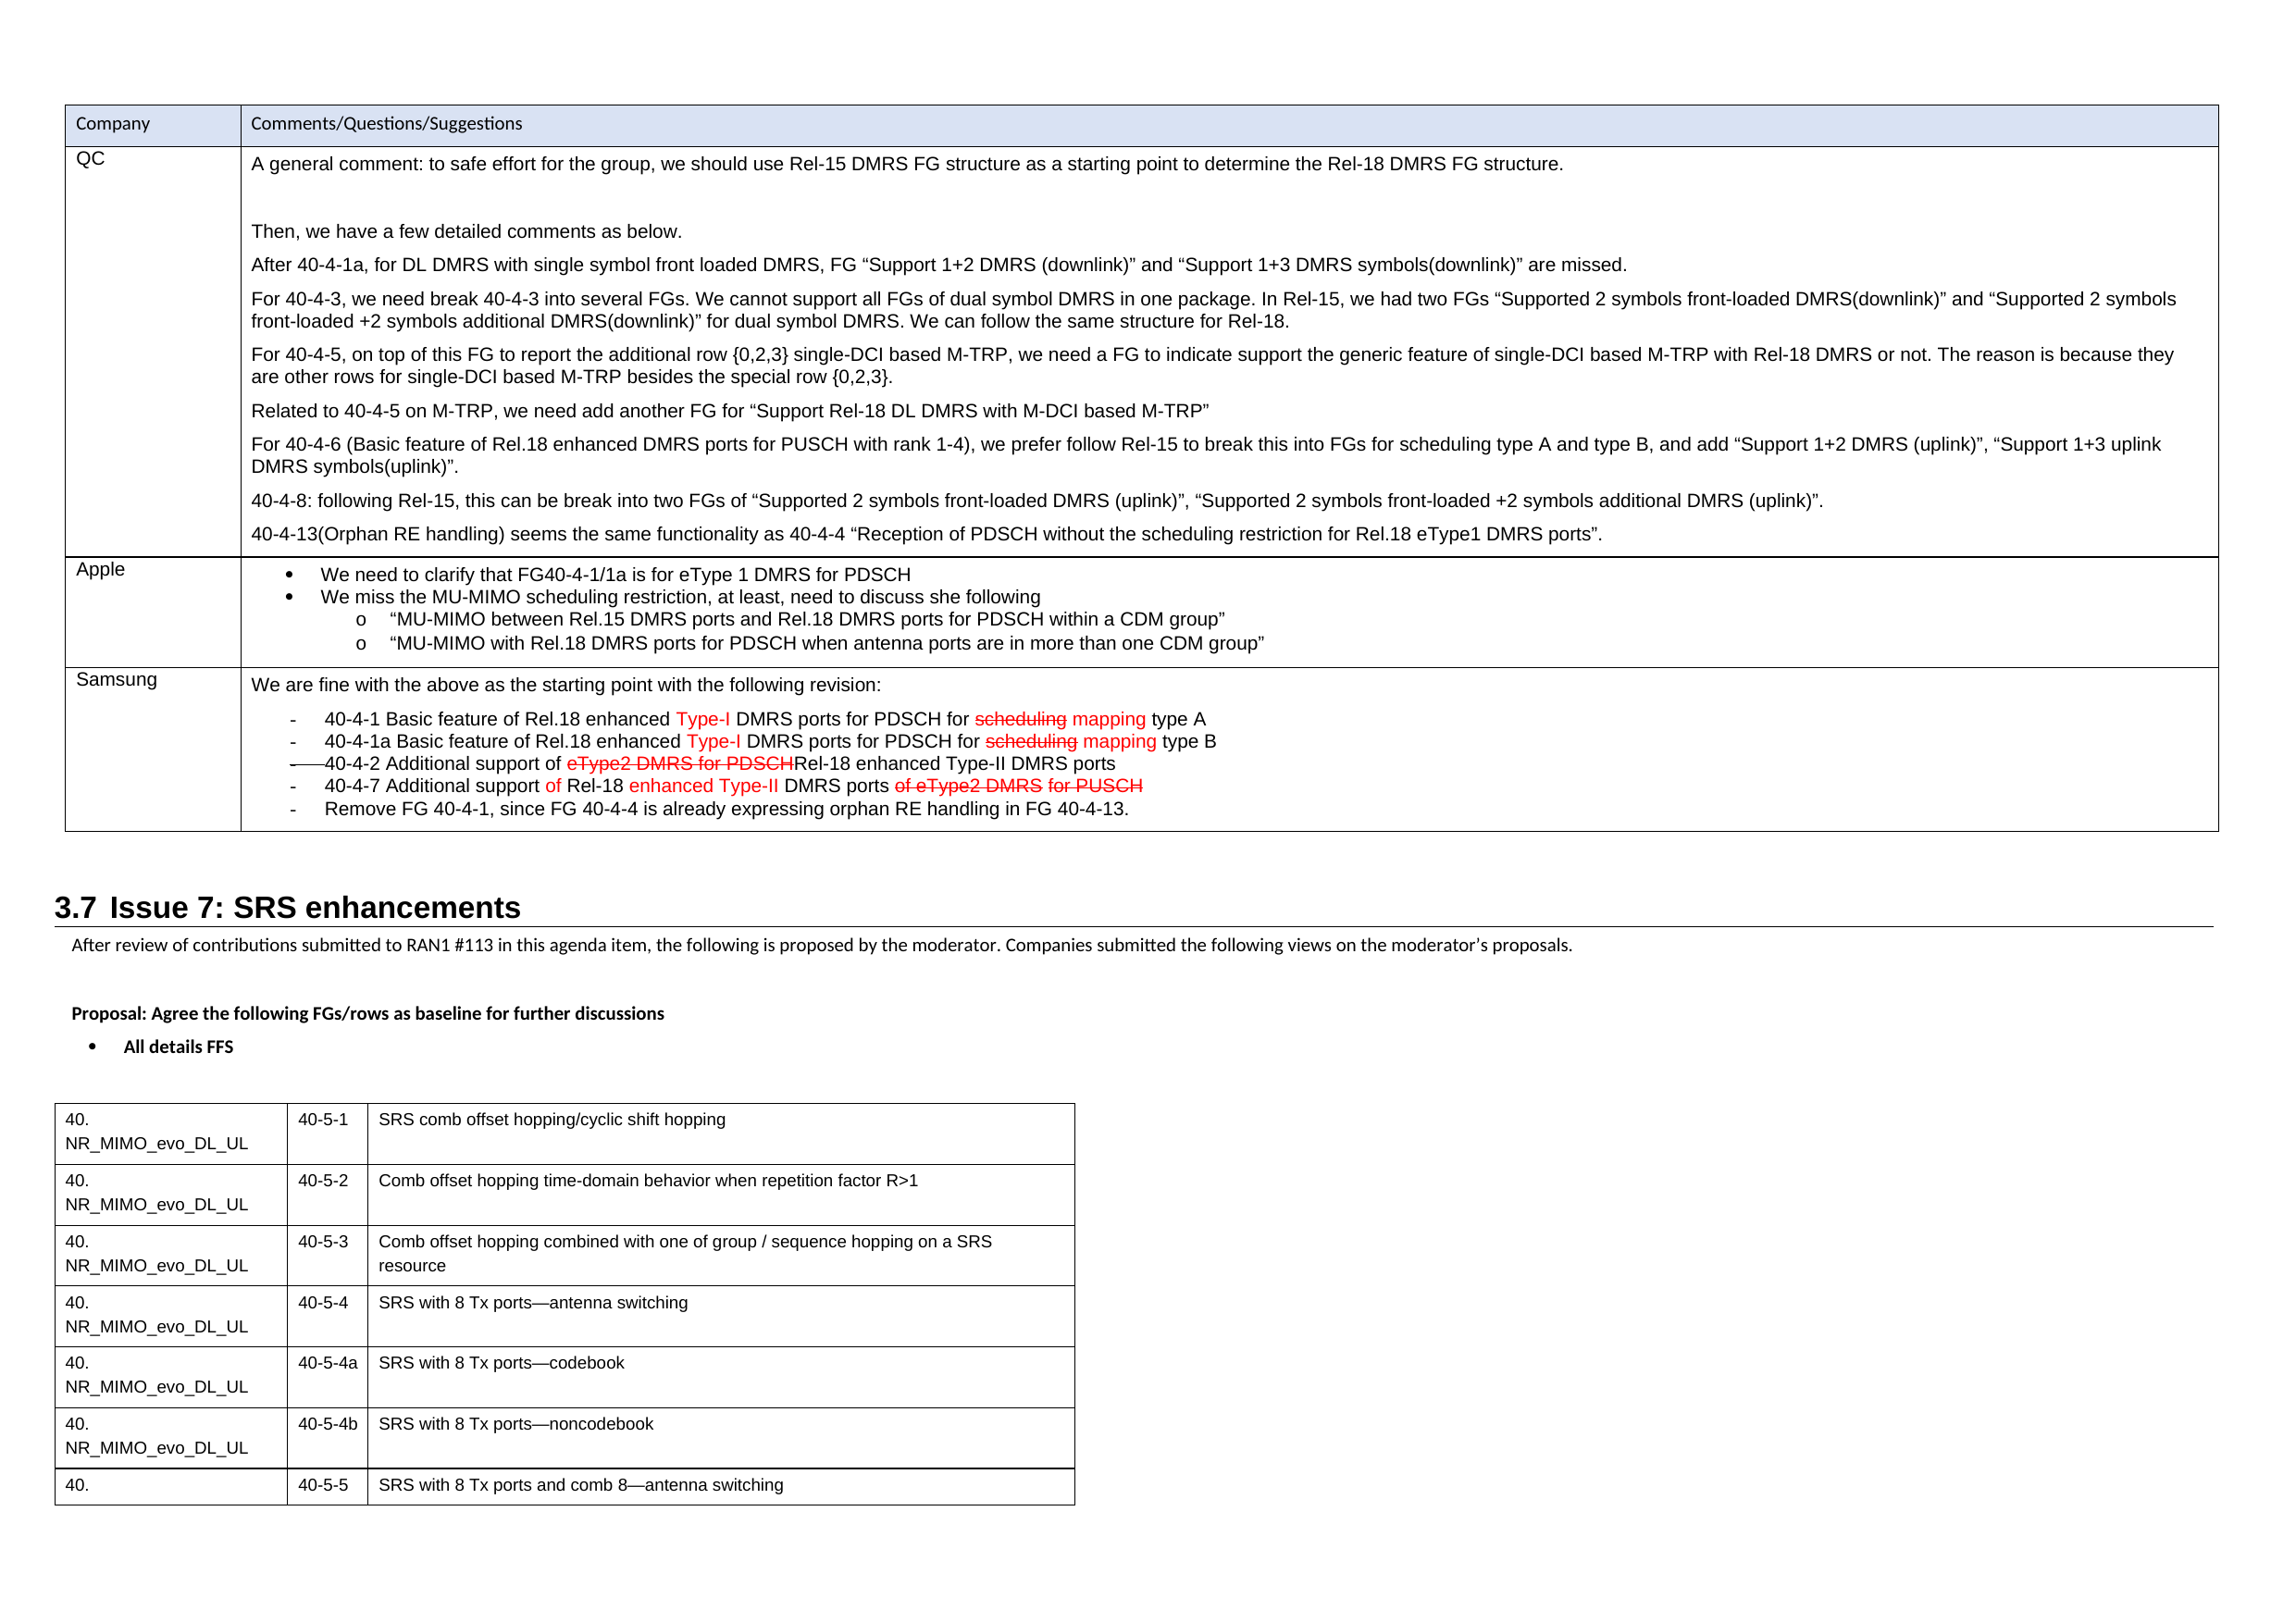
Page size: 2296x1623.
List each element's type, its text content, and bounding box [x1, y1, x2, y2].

table_cell 40. NR_MIMO_evo_DL_UL [56, 1165, 287, 1224]
table_cell A general comment: to safe effort for the group, we should use Rel-15 DMRS FG structure as a starting point to determine the Rel-18 DMRS FG structure. Then, we have a few detailed comments as below. After 40-4-1a, for DL DMRS with single symbol front loaded DMRS, FG “Support 1+2 DMRS (downlink)” and “Support 1+3 DMRS symbols(downlink)” are missed. For 40-4-3, we need break 40-4-3 into several FGs. We cannot support all FGs of dual symbol DMRS in one package. In Rel-15, we had two FGs “Supported 2 symbols front-loaded DMRS(downlink)” and “Supported 2 symbols front-loaded +2 symbols additional DMRS(downlink)” for dual symbol DMRS. We can follow the same structure for Rel-18. For 40-4-5, on top of this FG to report the additional row {0,2,3} single-DCI based M-TRP, we need a FG to indicate support the generic feature of single-DCI based M-TRP with Rel-18 DMRS or not. The reason is because they are other rows for single-DCI based M-TRP besides the special row {0,2,3}. Related to 40-4-5 on M-TRP, we need add another FG for “Support Rel-18 DL DMRS with M-DCI based M-TRP” For 40-4-6 (Basic feature of Rel.18 enhanced DMRS ports for PUSCH with rank 1-4), we prefer follow Rel-15 to break this into FGs for scheduling type A and type B, and add “Support 1+2 DMRS (uplink)”, “Support 1+3 uplink DMRS symbols(uplink)”. 40-4-8: following Rel-15, this can be break into two FGs of “Supported 2 symbols front-loaded DMRS (uplink)”, “Supported 2 symbols front-loaded +2 symbols additional DMRS (uplink)”. 40-4-13(Orphan RE handling) seems the same functionality as 40-4-4 “Reception of PDSCH without the scheduling restriction for Rel.18 eType1 DMRS ports”. [242, 147, 2218, 556]
table_cell 40. NR_MIMO_evo_DL_UL [56, 1226, 287, 1285]
text Proposal: Agree the following FGs/rows as baseline for further discussions [54, 1001, 2214, 1024]
table_cell Apple [66, 558, 241, 667]
table_cell 40. NR_MIMO_evo_DL_UL [56, 1408, 287, 1468]
text After review of contributions submitted to RAN1 #113 in this agenda item, the following is proposed by the moderator. Companies submitted the following views on the moderator’s proposals. [54, 934, 2214, 957]
table_cell Comb offset hopping time-domain behavior when repetition factor R>1 [368, 1165, 1074, 1224]
table_cell Samsung [66, 668, 241, 831]
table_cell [368, 1469, 1074, 1505]
table_cell We are fine with the above as the starting point with the following revision: 40-4-1 Basic feature of Rel.18 enhanced Type-I DMRS ports for PDSCH for scheduling mapping type A 40-4-1a Basic feature of Rel.18 enhanced Type-I DMRS ports for PDSCH for scheduling mapping type B 40-4-2 Additional support of eType2 DMRS for PDSCHRel-18 enhanced Type-II DMRS ports 40-4-7 Additional support of Rel-18 enhanced Type-II DMRS ports of eType2 DMRS for PUSCH Remove FG 40-4-1, since FG 40-4-4 is already expressing orphan RE handling in FG 40-4-13. [242, 668, 2218, 831]
table_cell 40-5-2 [288, 1165, 367, 1224]
table_header 40. NR_MIMO_evo_DL_UL [56, 1104, 287, 1164]
subtitle Issue 7: SRS enhancements [54, 889, 2214, 927]
table_cell 40-5-4a [288, 1347, 367, 1407]
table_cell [56, 1469, 287, 1505]
table_cell SRS with 8 Tx ports—antenna switching [368, 1286, 1074, 1346]
table_cell 40. NR_MIMO_evo_DL_UL [56, 1286, 287, 1346]
table_header Company [66, 105, 241, 146]
table_header SRS comb offset hopping/cyclic shift hopping [368, 1104, 1074, 1164]
table_cell 40. NR_MIMO_evo_DL_UL [56, 1347, 287, 1407]
table_header Comments/Questions/Suggestions [242, 105, 2218, 146]
table_cell We need to clarify that FG40-4-1/1a is for eType 1 DMRS for PDSCH We miss the MU-MIMO scheduling restriction, at least, need to discuss she following “MU-MIMO between Rel.15 DMRS ports and Rel.18 DMRS ports for PDSCH within a CDM group” “MU-MIMO with Rel.18 DMRS ports for PDSCH when antenna ports are in more than one CDM group” [242, 558, 2218, 667]
table_cell QC [66, 147, 241, 556]
table_cell 40-5-4 [288, 1286, 367, 1346]
table_cell SRS with 8 Tx ports—codebook [368, 1347, 1074, 1407]
list All details FFS [89, 1035, 2214, 1059]
table_cell Comb offset hopping combined with one of group / sequence hopping on a SRS resource [368, 1226, 1074, 1285]
table_header 40-5-1 [288, 1104, 367, 1164]
table_cell 40-5-3 [288, 1226, 367, 1285]
table_cell 40-5-4b [288, 1408, 367, 1468]
table_cell SRS with 8 Tx ports—noncodebook [368, 1408, 1074, 1468]
table_cell 40-5-5 [288, 1469, 367, 1505]
